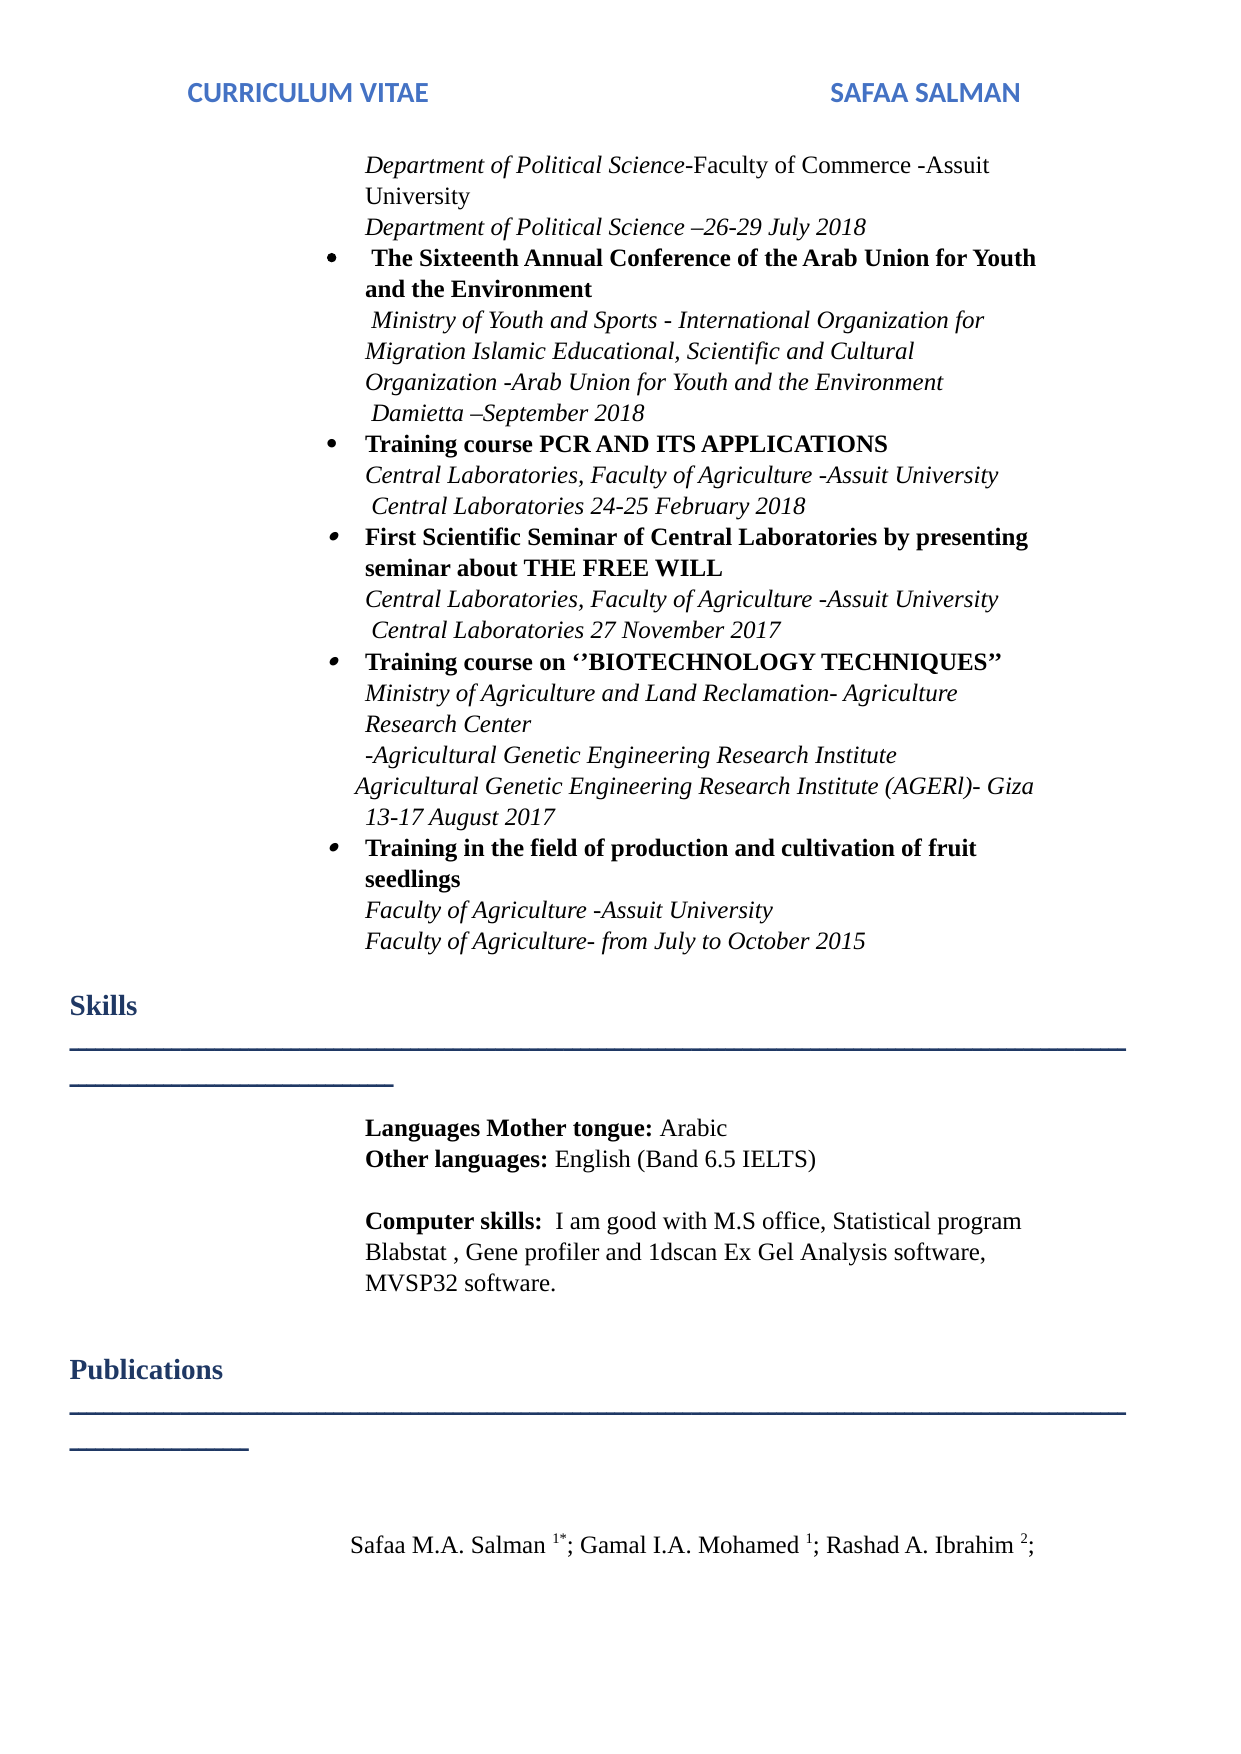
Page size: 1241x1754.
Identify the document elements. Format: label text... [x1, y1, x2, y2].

text Faculty of Agriculture -Assuit University [365, 895, 1053, 924]
text Ministry of Agriculture and Land Reclamation- Agriculture Research Center [365, 678, 1053, 737]
text Central Laboratories 27 November 2017 [365, 616, 1053, 644]
list The Sixteenth Annual Conference of the Arab Union for Youth and the Environment [327, 243, 1053, 303]
text Other languages: English (Band 6.5 IELTS) [365, 1144, 1053, 1173]
text Safaa M.A. Salman 1*; Gamal I.A. Mohamed 1; Rashad A. Ibrahim 2; [187, 1530, 1053, 1559]
text Ministry of Youth and Sports - International Organization for Migration Islamic Educational, Scientific and Cultural Organization -Arab Union for Youth and the Environment [346, 305, 1053, 396]
text Agricultural Genetic Engineering Research Institute (AGERl)- Giza 13-17 August 2017 [318, 771, 1053, 831]
text Faculty of Agriculture- from July to October 2015 [365, 926, 1053, 955]
text Central Laboratories, Faculty of Agriculture -Assuit University [365, 460, 1053, 489]
list -Agricultural Genetic Engineering Research Institute [365, 740, 1053, 768]
list Training in the field of production and cultivation of fruit seedlings [327, 833, 1053, 893]
list Training course on ‘’BIOTECHNOLOGY TECHNIQUES’’ [327, 647, 1053, 675]
text Department of Political Science-Faculty of Commerce -Assuit University [365, 150, 1053, 210]
text Department of Political Science –26-29 July 2018 [365, 212, 1053, 241]
list First Scientific Seminar of Central Laboratories by presenting seminar about THE FREE WILL [327, 522, 1053, 582]
text Skillsــــــــــــــــــــــــــــــــــــــــــــــــــــــــــــــــــــــــــــــــــــــــــــــــــــــــــــــــــــــــــــــــــــــــــــــــــــــــــــــــــ [69, 988, 1132, 1094]
text Publications ـــــــــــــــــــــــــــــــــــــــــــــــــــــــــــــــــــــــــــــــــــــــــــــــــــــــــــــــــــــــــــــــــــــــــــــــــ [69, 1352, 1132, 1458]
text Central Laboratories, Faculty of Agriculture -Assuit University [365, 584, 1053, 613]
text Central Laboratories 24-25 February 2018 [365, 491, 1053, 520]
text Damietta –September 2018 [365, 398, 1053, 427]
text Computer skills: I am good with M.S office, Statistical program Blabstat , Gene profiler and 1dscan Ex Gel Analysis software, MVSP32 software. [365, 1206, 1053, 1297]
list Training course PCR AND ITS APPLICATIONS [327, 429, 1053, 458]
text Languages Mother tongue: Arabic [365, 1113, 1053, 1142]
